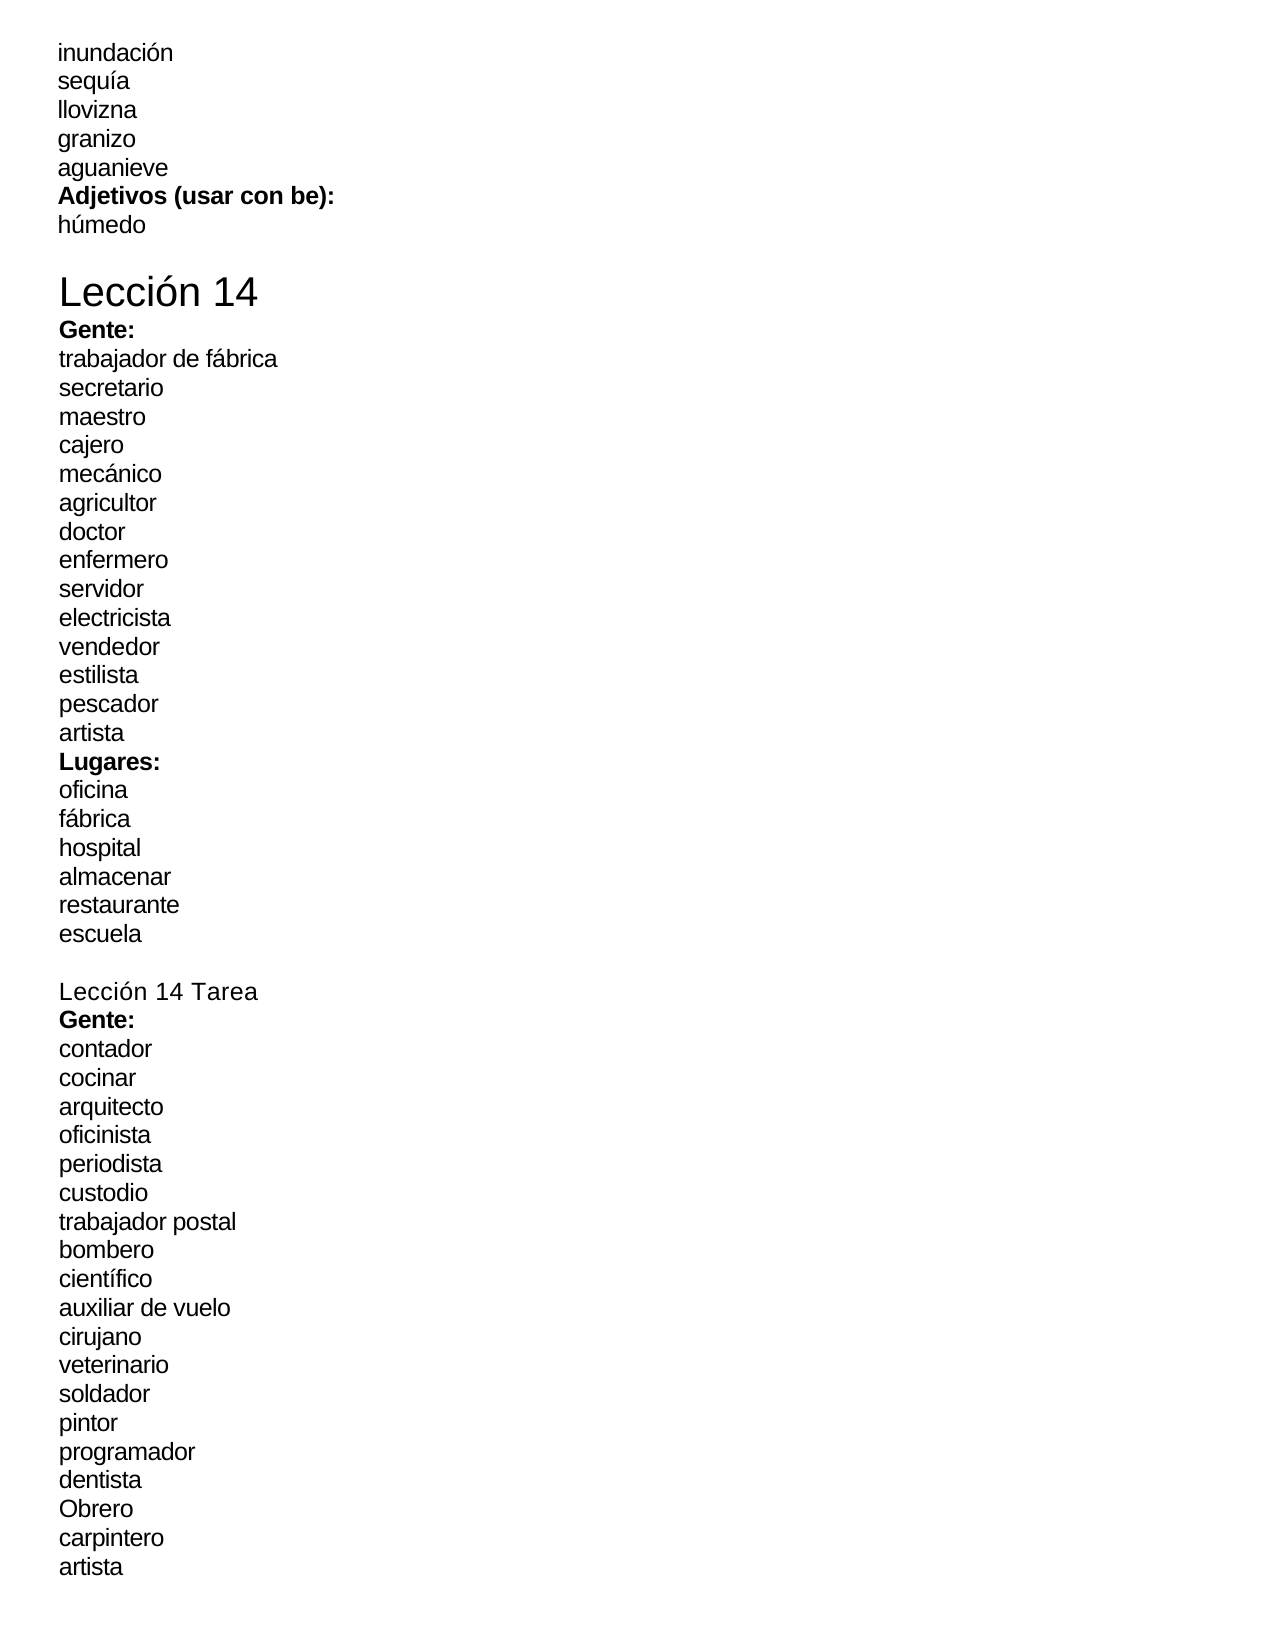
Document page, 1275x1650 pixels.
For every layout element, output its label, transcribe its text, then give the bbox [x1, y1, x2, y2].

text carpintero [59, 1523, 1090, 1552]
text fábrica [59, 804, 1090, 833]
text arquitecto [59, 1092, 1090, 1120]
text pescador [59, 689, 1090, 718]
text llovizna [57, 95, 814, 124]
text Adjetivos (usar con be): [57, 181, 814, 210]
text cocinar [59, 1063, 1090, 1092]
text bombero [59, 1235, 1090, 1264]
text periodista [59, 1149, 1090, 1178]
text estilista [59, 660, 1090, 689]
text Lección 14 Tarea [59, 977, 1090, 1005]
text Gente: [59, 1005, 1090, 1034]
text artista [59, 1552, 1090, 1580]
text doctor [59, 517, 1090, 545]
text restaurante [59, 890, 1090, 919]
text aguanieve [57, 152, 814, 181]
text enfermero [59, 545, 1090, 574]
text cajero [59, 430, 1090, 459]
text Lugares: [59, 747, 1090, 775]
text Obrero [59, 1494, 1090, 1523]
text oficinista [59, 1120, 1090, 1149]
text granizo [57, 124, 814, 152]
text agricultor [59, 488, 1090, 517]
text dentista [59, 1465, 1090, 1494]
text veterinario [59, 1350, 1090, 1379]
text científico [59, 1264, 1090, 1293]
text vendedor [59, 632, 1090, 660]
text auxiliar de vuelo [59, 1293, 1090, 1322]
text inundación [57, 37, 814, 66]
text Lección 14 [59, 267, 1090, 315]
text custodio [59, 1178, 1090, 1207]
text programador [59, 1437, 1090, 1465]
text sequía [57, 66, 814, 95]
text Gente: [59, 315, 1090, 344]
text electricista [59, 603, 1090, 632]
text escuela [59, 919, 1090, 948]
text servidor [59, 574, 1090, 603]
text maestro [59, 402, 1090, 430]
text almacenar [59, 862, 1090, 890]
text pintor [59, 1408, 1090, 1437]
text secretario [59, 373, 1090, 402]
text trabajador postal [59, 1207, 1090, 1235]
text contador [59, 1034, 1090, 1063]
text artista [59, 718, 1090, 747]
text trabajador de fábrica [59, 344, 1090, 373]
text mecánico [59, 459, 1090, 488]
text oficina [59, 775, 1090, 804]
text húmedo [57, 210, 814, 239]
text soldador [59, 1379, 1090, 1408]
text hospital [59, 833, 1090, 862]
text cirujano [59, 1322, 1090, 1350]
